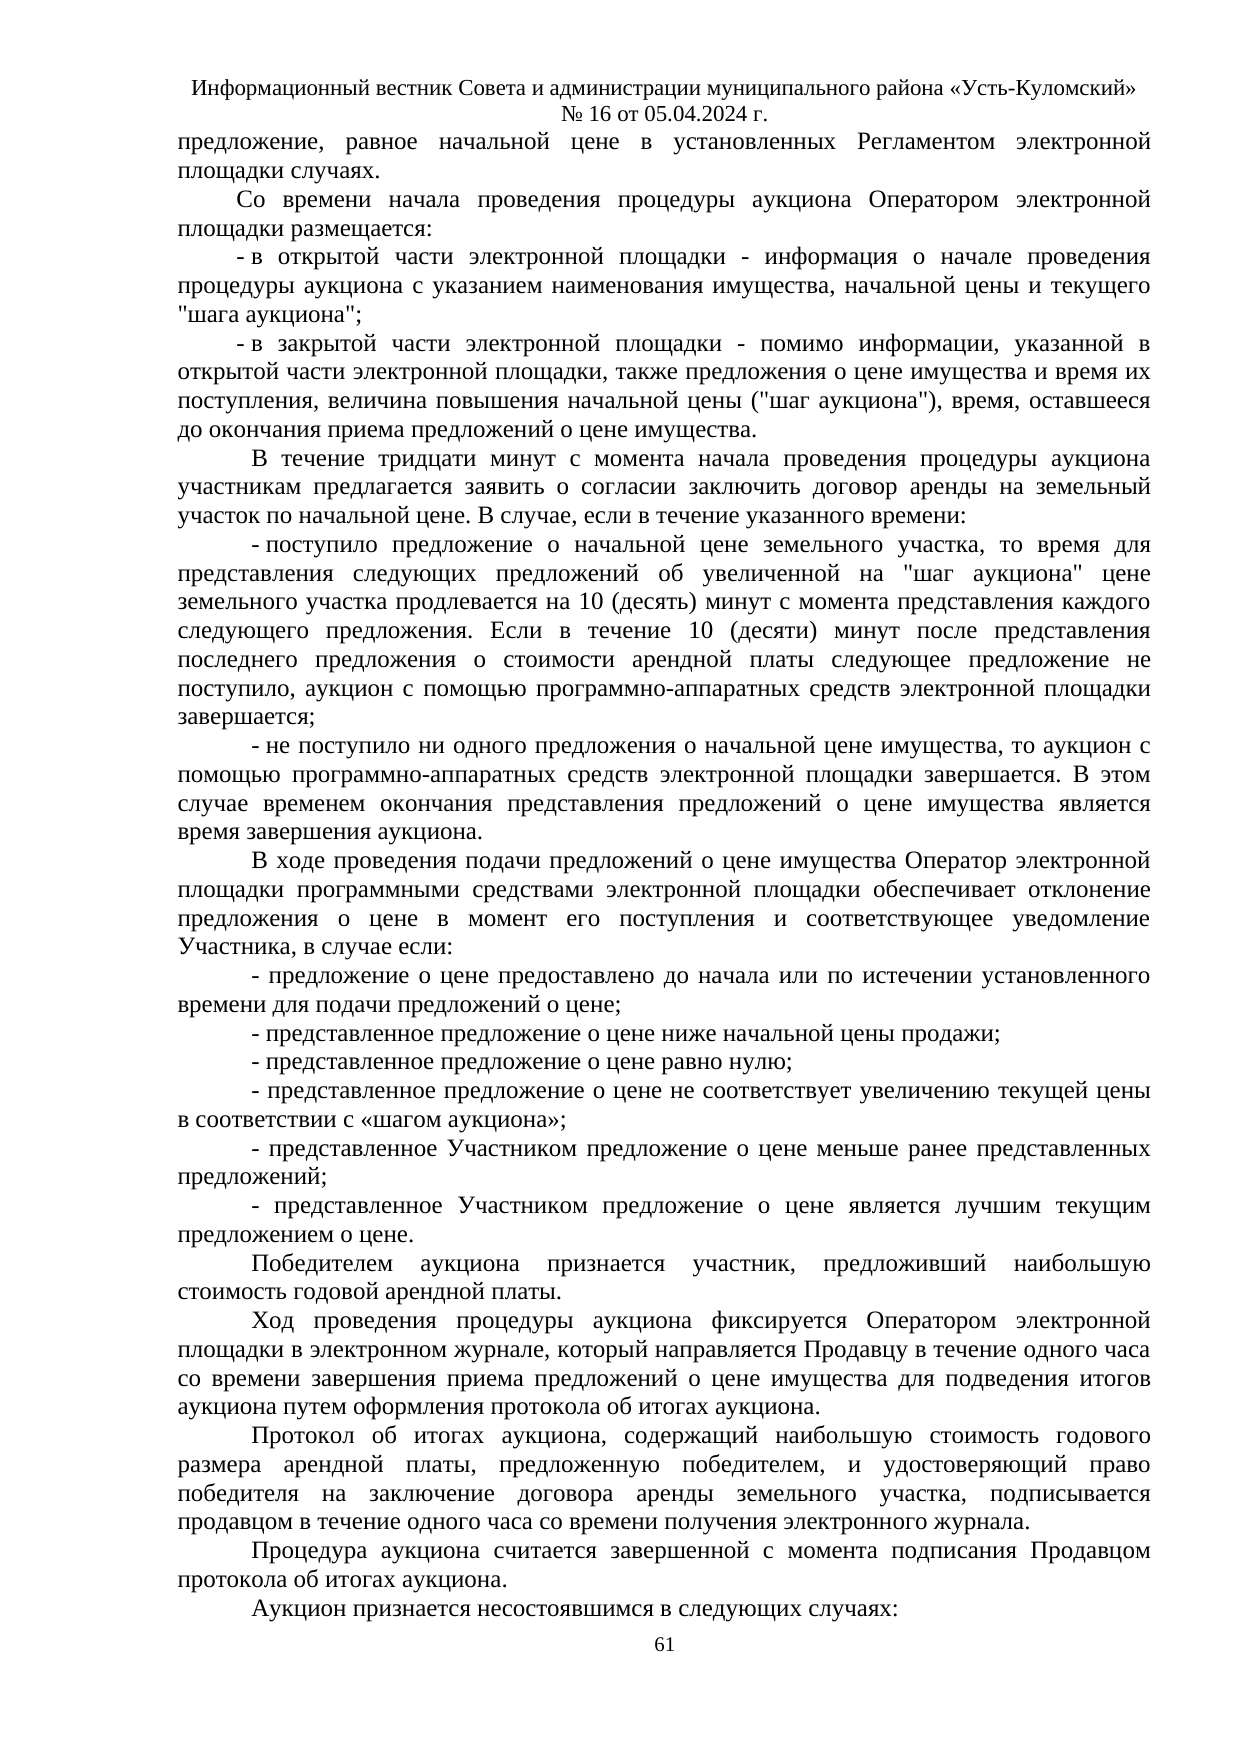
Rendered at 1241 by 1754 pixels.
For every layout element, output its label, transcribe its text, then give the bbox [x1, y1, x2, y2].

text - представленное Участником предложение о цене является лучшим текущим предложением о цене. [177, 1190, 1152, 1248]
text Процедура аукциона считается завершенной с момента подписания Продавцом протокола об итогах аукциона. [177, 1535, 1152, 1593]
text - представленное Участником предложение о цене меньше ранее представленных предложений; [177, 1133, 1152, 1190]
text В ходе проведения подачи предложений о цене имущества Оператор электронной площадки программными средствами электронной площадки обеспечивает отклонение предложения о цене в момент его поступления и соответствующее уведомление Участника, в случае если: [177, 845, 1152, 960]
text - предложение о цене предоставлено до начала или по истечении установленного времени для подачи предложений о цене; [177, 960, 1152, 1018]
text - в открытой части электронной площадки - информация о начале проведения процедуры аукциона с указанием наименования имущества, начальной цены и текущего "шага аукциона"; [177, 241, 1152, 328]
text - не поступило ни одного предложения о начальной цене имущества, то аукцион с помощью программно-аппаратных средств электронной площадки завершается. В этом случае временем окончания представления предложений о цене имущества является время завершения аукциона. [177, 730, 1152, 845]
text - представленное предложение о цене ниже начальной цены продажи; [177, 1018, 1152, 1046]
text - представленное предложение о цене равно нулю; [177, 1046, 1152, 1075]
text - в закрытой части электронной площадки - помимо информации, указанной в открытой части электронной площадки, также предложения о цене имущества и время их поступления, величина повышения начальной цены ("шаг аукциона"), время, оставшееся до окончания приема предложений о цене имущества. [177, 328, 1152, 443]
text Протокол об итогах аукциона, содержащий наибольшую стоимость годового размера арендной платы, предложенную победителем, и удостоверяющий право победителя на заключение договора аренды земельного участка, подписывается продавцом в течение одного часа со времени получения электронного журнала. [177, 1420, 1152, 1535]
text Со времени начала проведения процедуры аукциона Оператором электронной площадки размещается: [177, 184, 1152, 241]
text Победителем аукциона признается участник, предложивший наибольшую стоимость годовой арендной платы. [177, 1248, 1152, 1305]
text - представленное предложение о цене не соответствует увеличению текущей цены в соответствии с «шагом аукциона»; [177, 1075, 1152, 1133]
text Ход проведения процедуры аукциона фиксируется Оператором электронной площадки в электронном журнале, который направляется Продавцу в течение одного часа со времени завершения приема предложений о цене имущества для подведения итогов аукциона путем оформления протокола об итогах аукциона. [177, 1305, 1152, 1420]
text Аукцион признается несостоявшимся в следующих случаях: [177, 1593, 1152, 1621]
text - поступило предложение о начальной цене земельного участка, то время для представления следующих предложений об увеличенной на "шаг аукциона" цене земельного участка продлевается на 10 (десять) минут с момента представления каждого следующего предложения. Если в течение 10 (десяти) минут после представления последнего предложения о стоимости арендной платы следующее предложение не поступило, аукцион с помощью программно-аппаратных средств электронной площадки завершается; [177, 529, 1152, 730]
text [177, 126, 1152, 184]
text В течение тридцати минут с момента начала проведения процедуры аукциона участникам предлагается заявить о согласии заключить договор аренды на земельный участок по начальной цене. В случае, если в течение указанного времени: [177, 443, 1152, 529]
